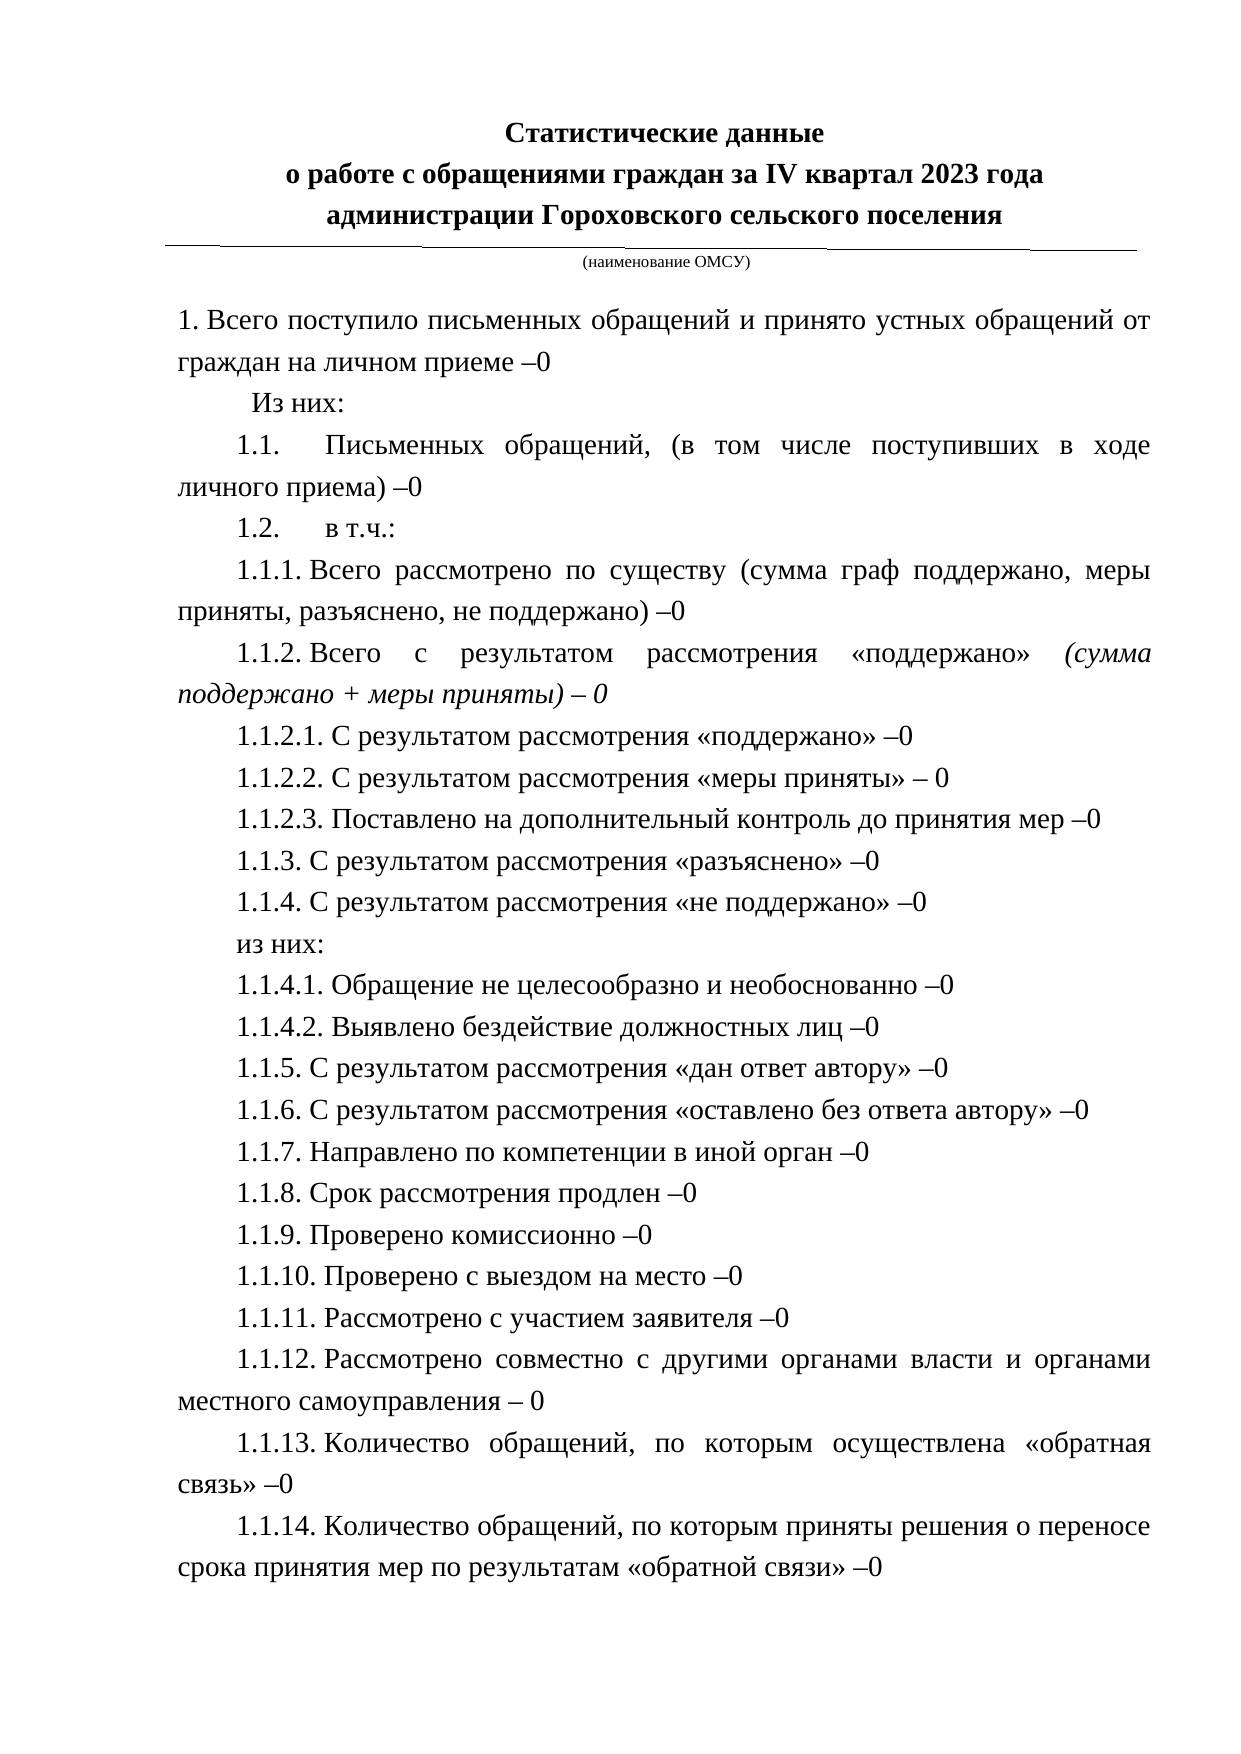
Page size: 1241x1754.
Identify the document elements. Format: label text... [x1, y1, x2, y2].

text из них: [177, 926, 1152, 959]
text 1.1.3. С результатом рассмотрения «разъяснено» –0 [177, 843, 1152, 876]
text 1.1.2.1. С результатом рассмотрения «поддержано» –0 [177, 718, 1152, 752]
text 1.1.2.2. С результатом рассмотрения «меры приняты» – 0 [177, 760, 1152, 793]
text Статистические данные [177, 115, 1152, 149]
text 1.1.10. Проверено с выездом на место –0 [177, 1258, 1152, 1292]
text о работе с обращениями граждан за IV квартал 2023 года [177, 156, 1152, 190]
text 1.1.4.1. Обращение не целесообразно и необоснованно –0 [177, 967, 1152, 1001]
text 1. Всего поступило письменных обращений и принято устных обращений от граждан на личном приеме –0 [177, 302, 1152, 378]
list в т.ч.: [177, 510, 1152, 544]
text 1.1.2. Всего с результатом рассмотрения «поддержано» (сумма поддержано + меры приняты) – 0 [177, 635, 1152, 710]
text 1.1.2.3. Поставлено на дополнительный контроль до принятия мер –0 [177, 801, 1152, 835]
text 1.1.1. Всего рассмотрено по существу (сумма граф поддержано, меры приняты, разъяснено, не поддержано) –0 [177, 552, 1152, 627]
text 1.1.11. Рассмотрено с участием заявителя –0 [177, 1300, 1152, 1333]
text (наименование ОМСУ) [177, 238, 1152, 271]
text 1.1.6. С результатом рассмотрения «оставлено без ответа автору» –0 [177, 1092, 1152, 1126]
text 1.1.4. С результатом рассмотрения «не поддержано» –0 [177, 884, 1152, 918]
text 1.1.8. Срок рассмотрения продлен –0 [177, 1175, 1152, 1209]
text 1.1.14. Количество обращений, по которым приняты решения о переносе срока принятия мер по результатам «обратной связи» –0 [177, 1508, 1152, 1583]
text 1.1.13. Количество обращений, по которым осуществлена «обратная связь» –0 [177, 1425, 1152, 1500]
text 1.1.7. Направлено по компетенции в иной орган –0 [177, 1134, 1152, 1167]
list Письменных обращений, (в том числе поступивших в ходе личного приема) –0 [177, 427, 1152, 502]
text 1.1.9. Проверено комиссионно –0 [177, 1217, 1152, 1250]
text 1.1.12. Рассмотрено совместно с другими органами власти и органами местного самоуправления – 0 [177, 1342, 1152, 1417]
text Из них: [177, 386, 1152, 419]
text 1.1.5. С результатом рассмотрения «дан ответ автору» –0 [177, 1051, 1152, 1084]
text администрации Гороховского сельского поселения [177, 197, 1152, 231]
text 1.1.4.2. Выявлено бездействие должностных лиц –0 [177, 1009, 1152, 1043]
